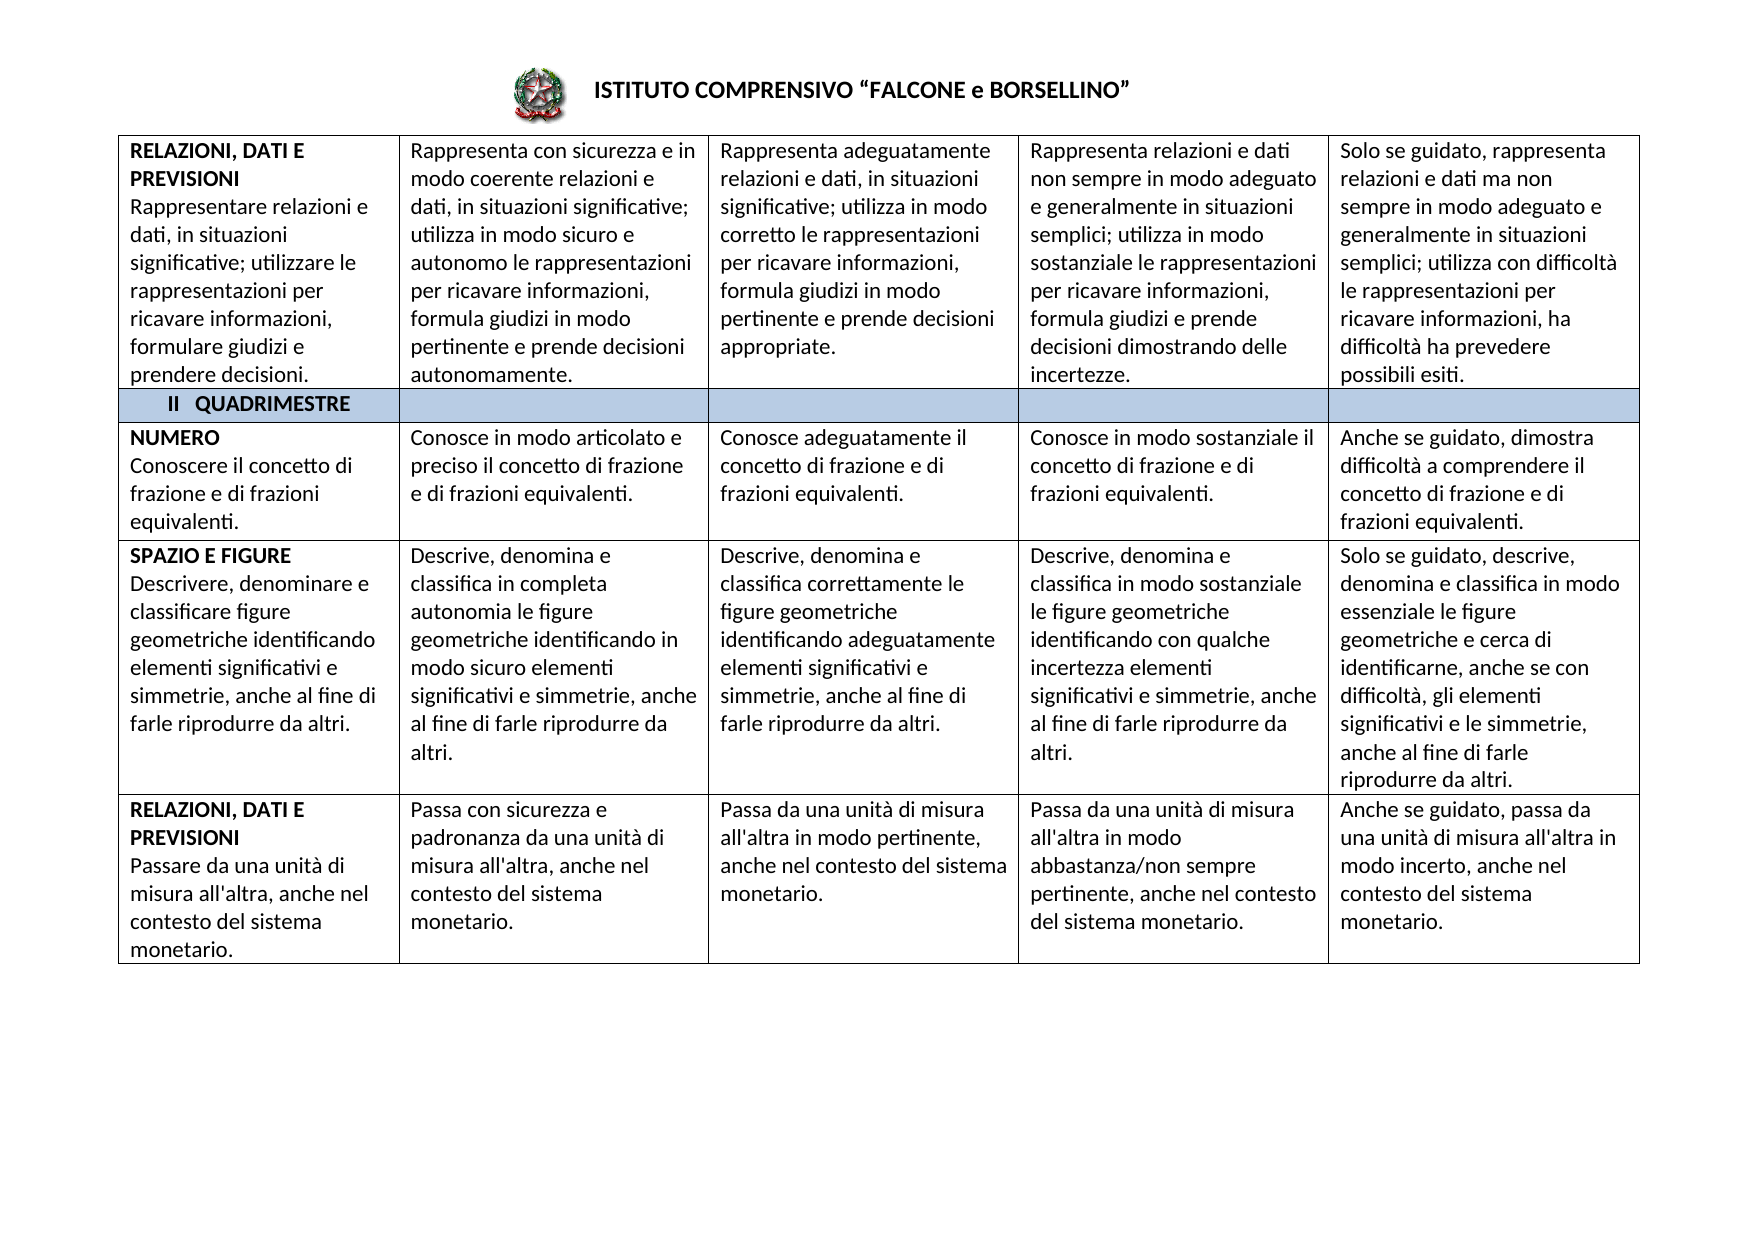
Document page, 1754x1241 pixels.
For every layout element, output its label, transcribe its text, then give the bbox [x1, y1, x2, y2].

table_cell NUMERO Conoscere il concetto di frazione e di frazioni equivalenti. [119, 423, 399, 540]
table_cell Solo se guidato, descrive, denomina e classifica in modo essenziale le figure geometriche e cerca di identificarne, anche se con difficoltà, gli elementi significativi e le simmetrie, anche al fine di farle riprodurre da altri. [1329, 541, 1639, 794]
table_cell Passa con sicurezza e padronanza da una unità di misura all'altra, anche nel contesto del sistema monetario. [400, 795, 708, 963]
table_cell Passa da una unità di misura all'altra in modo abbastanza/non sempre pertinente, anche nel contesto del sistema monetario. [1019, 795, 1328, 963]
table_cell Passa da una unità di misura all'altra in modo pertinente, anche nel contesto del sistema monetario. [709, 795, 1018, 963]
picture [509, 66, 567, 124]
table_cell [1329, 389, 1639, 422]
table_cell Solo se guidato, rappresenta relazioni e dati ma non sempre in modo adeguato e generalmente in situazioni semplici; utilizza con difficoltà le rappresentazioni per ricavare informazioni, ha difficoltà ha prevedere possibili esiti. [1329, 136, 1639, 388]
table_cell Anche se guidato, dimostra difficoltà a comprendere il concetto di frazione e di frazioni equivalenti. [1329, 423, 1639, 540]
table_cell Rappresenta relazioni e dati non sempre in modo adeguato e generalmente in situazioni semplici; utilizza in modo sostanziale le rappresentazioni per ricavare informazioni, formula giudizi e prende decisioni dimostrando delle incertezze. [1019, 136, 1328, 388]
table_cell Conosce in modo articolato e preciso il concetto di frazione e di frazioni equivalenti. [400, 423, 708, 540]
table_cell [400, 389, 708, 422]
table_cell [1019, 389, 1328, 422]
table_cell [709, 389, 1018, 422]
table_cell Descrive, denomina e classifica in completa autonomia le figure geometriche identificando in modo sicuro elementi significativi e simmetrie, anche al fine di farle riprodurre da altri. [400, 541, 708, 794]
table_cell II QUADRIMESTRE [119, 389, 399, 422]
table_cell Anche se guidato, passa da una unità di misura all'altra in modo incerto, anche nel contesto del sistema monetario. [1329, 795, 1639, 963]
table_cell Descrive, denomina e classifica correttamente le figure geometriche identificando adeguatamente elementi significativi e simmetrie, anche al fine di farle riprodurre da altri. [709, 541, 1018, 794]
table_cell Conosce adeguatamente il concetto di frazione e di frazioni equivalenti. [709, 423, 1018, 540]
table_cell Descrive, denomina e classifica in modo sostanziale le figure geometriche identificando con qualche incertezza elementi significativi e simmetrie, anche al fine di farle riprodurre da altri. [1019, 541, 1328, 794]
table_cell Conosce in modo sostanziale il concetto di frazione e di frazioni equivalenti. [1019, 423, 1328, 540]
table_cell SPAZIO E FIGURE Descrivere, denominare e classificare figure geometriche identificando elementi significativi e simmetrie, anche al fine di farle riprodurre da altri. [119, 541, 399, 794]
table_cell Rappresenta adeguatamente relazioni e dati, in situazioni significative; utilizza in modo corretto le rappresentazioni per ricavare informazioni, formula giudizi in modo pertinente e prende decisioni appropriate. [709, 136, 1018, 388]
table_cell Rappresenta con sicurezza e in modo coerente relazioni e dati, in situazioni significative; utilizza in modo sicuro e autonomo le rappresentazioni per ricavare informazioni, formula giudizi in modo pertinente e prende decisioni autonomamente. [400, 136, 708, 388]
table_cell RELAZIONI, DATI E PREVISIONI Passare da una unità di misura all'altra, anche nel contesto del sistema monetario. [119, 795, 399, 963]
table_cell RELAZIONI, DATI E PREVISIONI Rappresentare relazioni e dati, in situazioni significative; utilizzare le rappresentazioni per ricavare informazioni, formulare giudizi e prendere decisioni. [119, 136, 399, 388]
